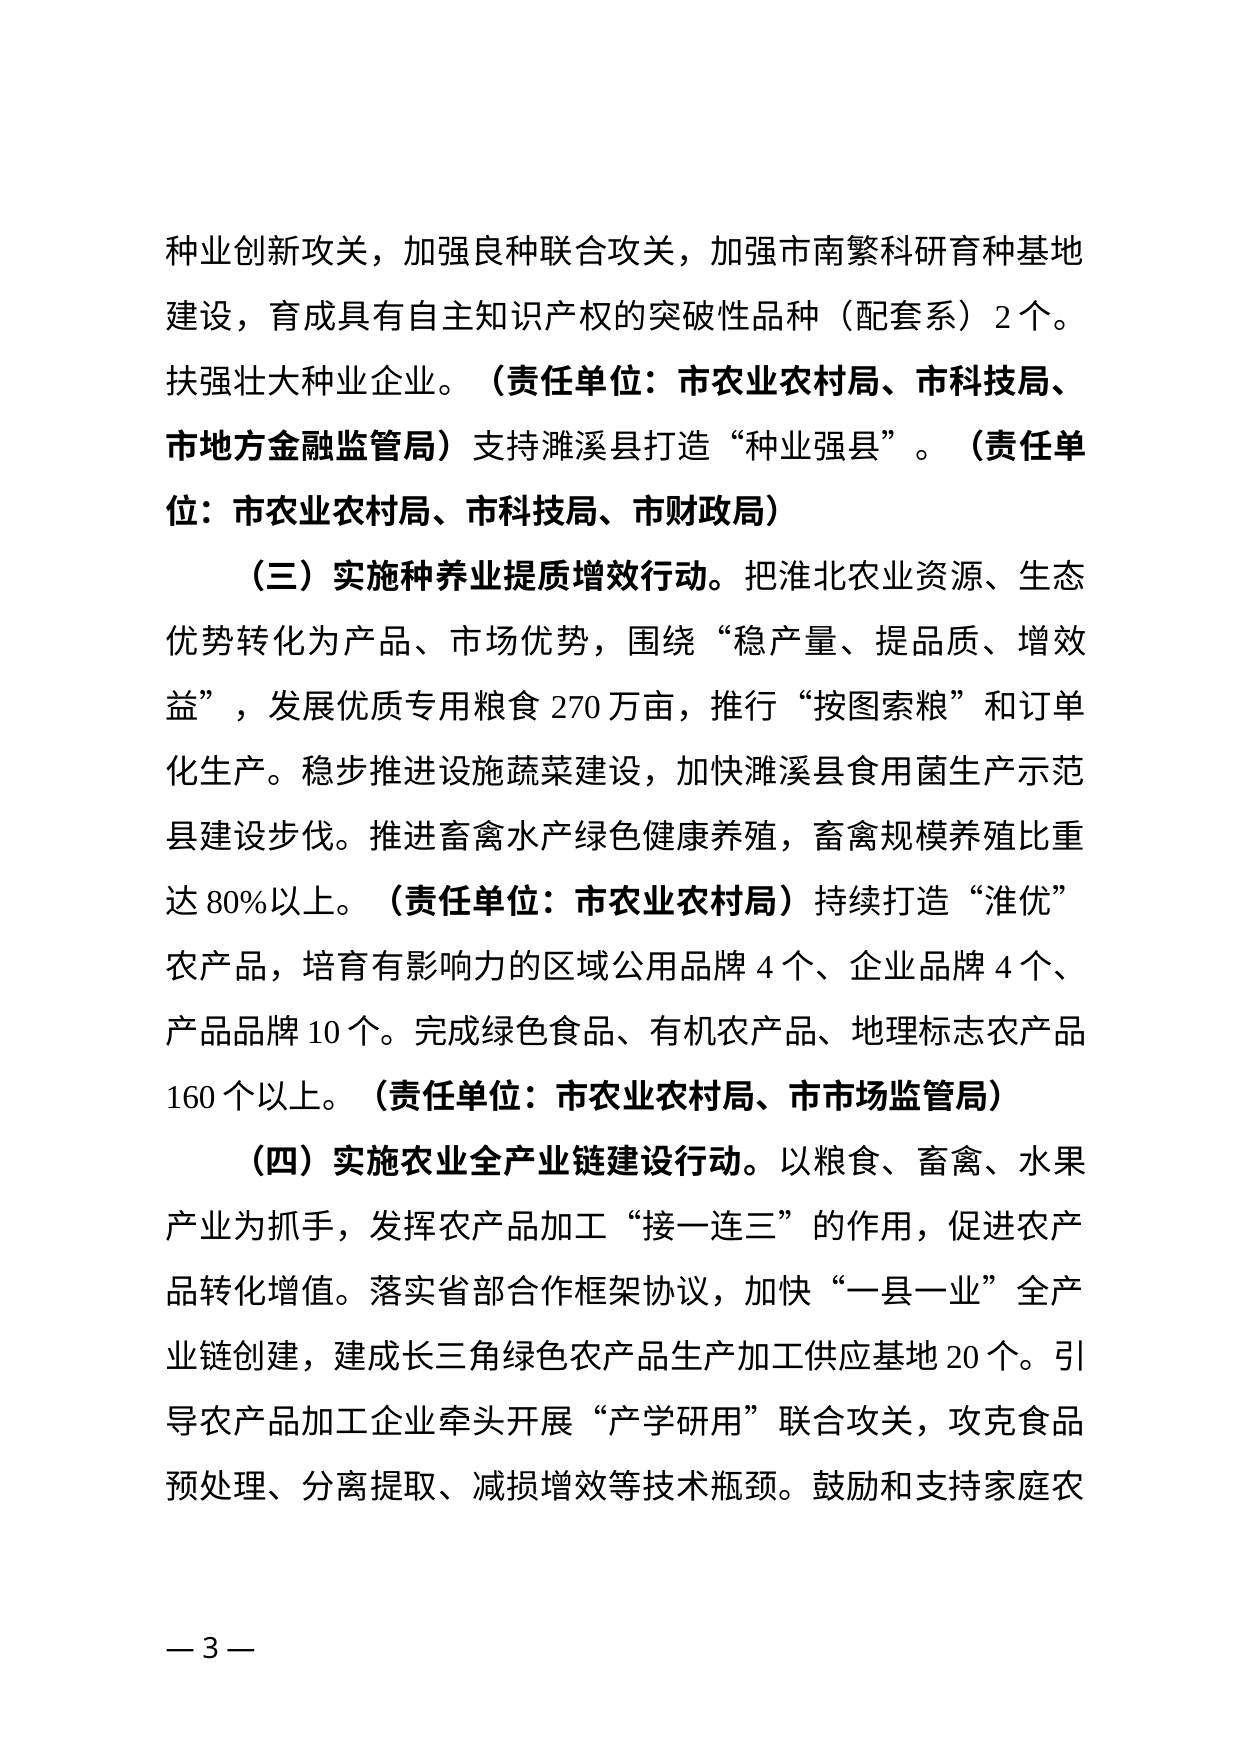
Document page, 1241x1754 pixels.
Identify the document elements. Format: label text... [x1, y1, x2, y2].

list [165, 1127, 1087, 1517]
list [165, 217, 1087, 542]
list 实施种养业提质增效行动。把淮北农业资源、生态优势转化为产品、市场优势，围绕“稳产量、提品质、增效益”，发展优质专用粮食 270万亩，推行“按图索粮”和订单化生产。稳步推进设施蔬菜建设，加快濉溪县食用菌生产示范县建设步伐。推进畜禽水产绿色健康养殖，畜禽规模养殖比重达80%以上。（责任单位：市农业农村局）持续打造“淮优”农产品，培育有影响力的区域公用品牌 4个、企业品牌 4个、产品品牌10个。完成绿色食品、有机农产品、地理标志农产品 160个以上。（责任单位：市农业农村局、市市场监管局） [165, 542, 1087, 1127]
